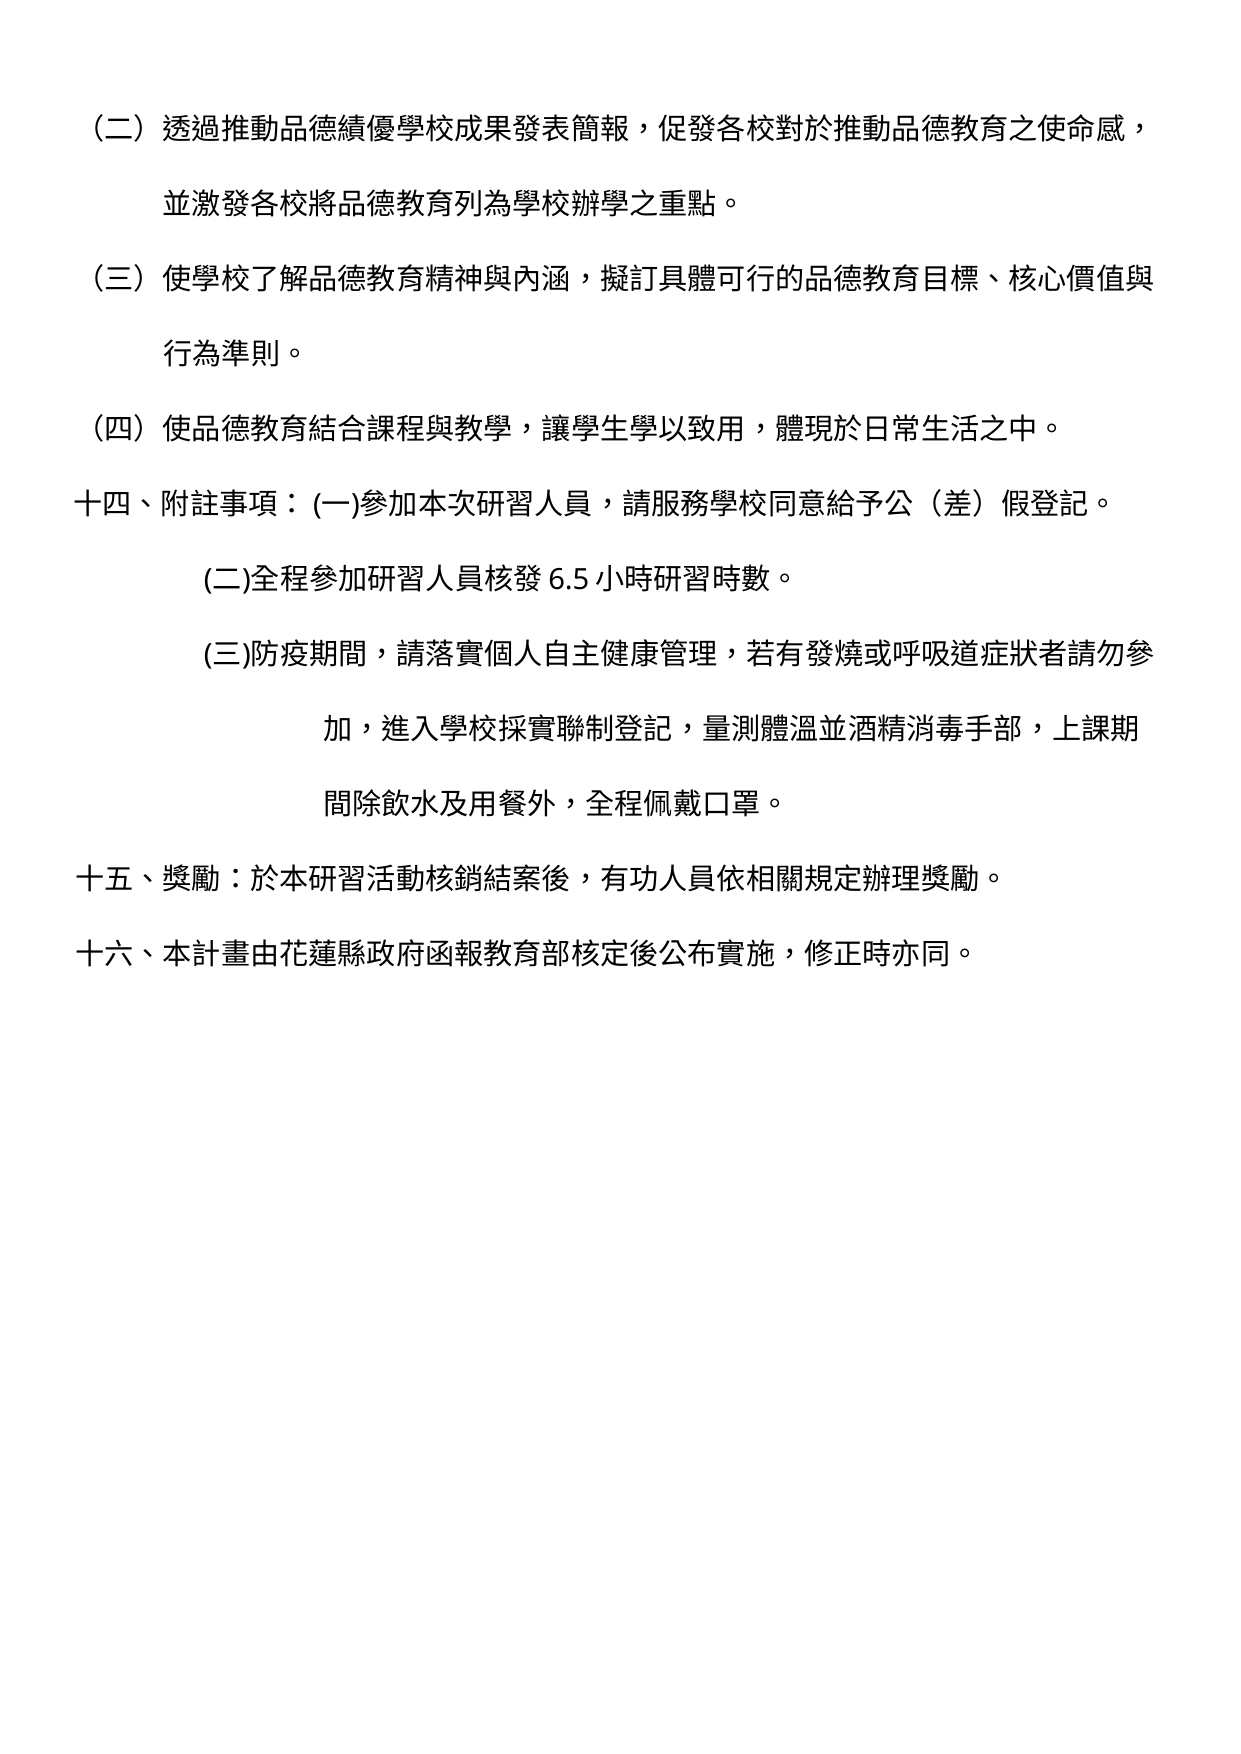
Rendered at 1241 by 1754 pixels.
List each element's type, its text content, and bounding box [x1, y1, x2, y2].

text 十四、附註事項： (一)參加本次研習人員，請服務學校同意給予公（差）假登記。 [73, 464, 1165, 539]
text （二）透過推動品德績優學校成果發表簡報，促發各校對於推動品德教育之使命感，並激發各校將品德教育列為學校辦學之重點。 [75, 89, 1165, 239]
text 十六、本計畫由花蓮縣政府函報教育部核定後公布實施，修正時亦同。 [75, 914, 1165, 989]
text 十五、獎勵：於本研習活動核銷結案後，有功人員依相關規定辦理獎勵。 [75, 839, 1165, 914]
text (二)全程參加研習人員核發6.5小時研習時數。 [75, 539, 1165, 614]
text （四）使品德教育結合課程與教學，讓學生學以致用，體現於日常生活之中。 [75, 389, 1165, 464]
list （三）使學校了解品德教育精神與內涵，擬訂具體可行的品德教育目標、核心價值與行為準則。 [75, 239, 1165, 389]
text (三)防疫期間，請落實個人自主健康管理，若有發燒或呼吸道症狀者請勿參加，進入學校採實聯制登記，量測體溫並酒精消毒手部，上課期間除飲水及用餐外，全程佩戴口罩。 [75, 614, 1165, 839]
